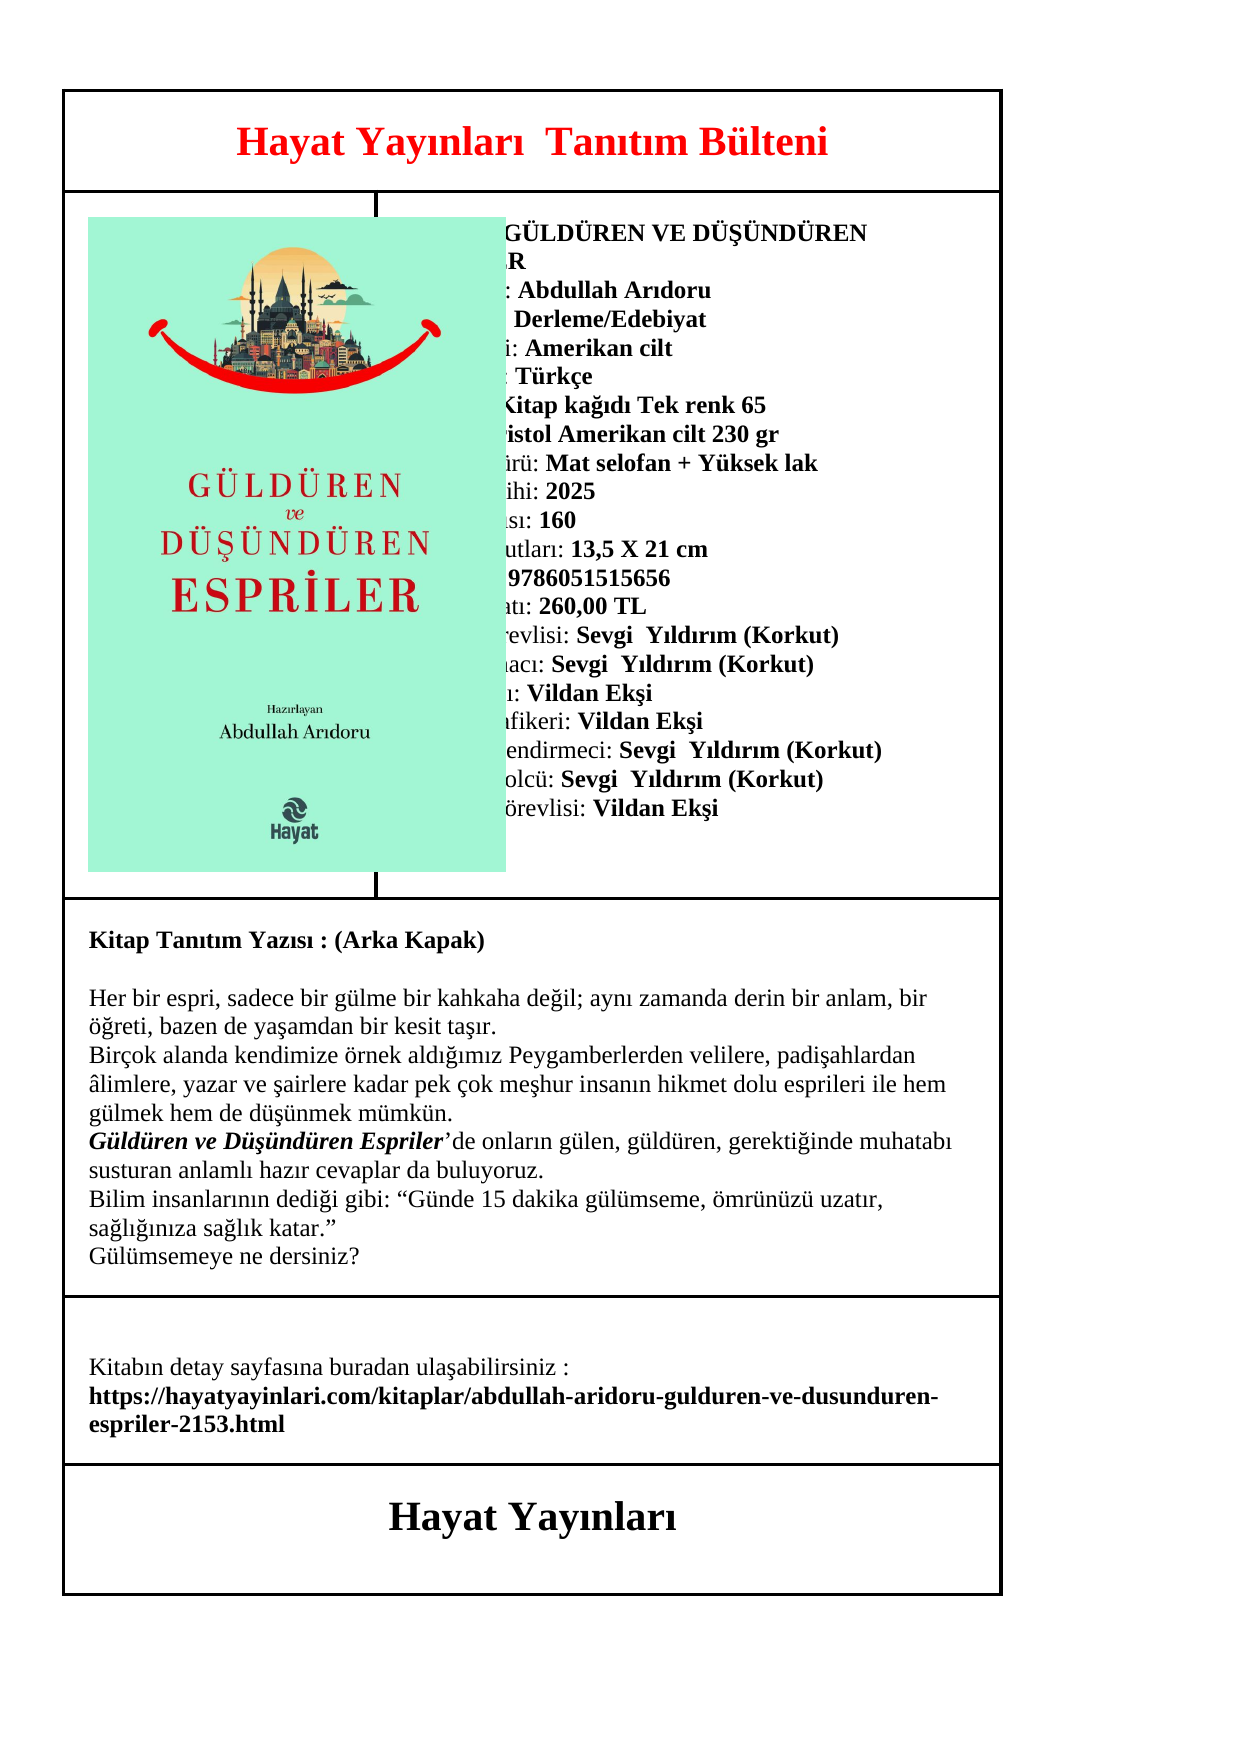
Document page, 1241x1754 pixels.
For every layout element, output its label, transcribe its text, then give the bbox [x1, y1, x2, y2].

table_cell Kitabın detay sayfasına buradan ulaşabilirsiniz : https://hayatyayinlari.com/kitaplar/abdullah-aridoru-gulduren-ve-dusunduren-espriler-2153.html [65, 1298, 999, 1463]
table_cell Kitap Tanıtım Yazısı : (Arka Kapak) Her bir espri, sadece bir gülme bir kahkaha değil; aynı zamanda derin bir anlam, bir öğreti, bazen de yaşamdan bir kesit taşır. Birçok alanda kendimize örnek aldığımız Peygamberlerden velilere, padişahlardan âlimlere, yazar ve şairlere kadar pek çok meşhur insanın hikmet dolu esprileri ile hem gülmek hem de düşünmek mümkün. Güldüren ve Düşündüren Espriler’de onların gülen, güldüren, gerektiğinde muhatabı susturan anlamlı hazır cevaplar da buluyoruz.Bilim insanlarının dediği gibi: “Günde 15 dakika gülümseme, ömrünüzü uzatır, sağlığınıza sağlık katar.” Gülümsemeye ne dersiniz? [65, 900, 999, 1295]
table_cell Eser Adı: GÜLDÜREN VE DÜŞÜNDÜREN ESPRİLER Yazar Adı: Abdullah Arıdoru Tür Serisi: Derleme/Edebiyat Cilt Bilgisi: Amerikan cilt Kitap Dili: Türkçe İç Sayfa: Kitap kağıdı Tek renk 65 Kapak: Bristol Amerikan cilt 230 gr Selefon Türü: Mat selofan + Yüksek lak Basım Tarihi: 2025 Sayfa Sayısı: 160 Kitap Boyutları: 13,5 X 21 cm ISBN No: 9786051515656 Etiket Fiyatı: 260,00 TL Editör Görevlisi: Sevgi Yıldırım (Korkut) Son Okumacı: Sevgi Yıldırım (Korkut) Mizanpajcı: Vildan Ekşi Kapak Grafikeri: Vildan Ekşi Ön Değerlendirmeci: Sevgi Yıldırım (Korkut) Son Kontrolcü: Sevgi Yıldırım (Korkut) E-Kitap Görevlisi: Vildan Ekşi [378, 193, 999, 897]
picture [88, 217, 506, 872]
table_header Hayat Yayınları Tanıtım Bülteni [65, 92, 999, 189]
table_cell [65, 193, 374, 897]
table_cell Hayat Yayınları [65, 1466, 999, 1593]
